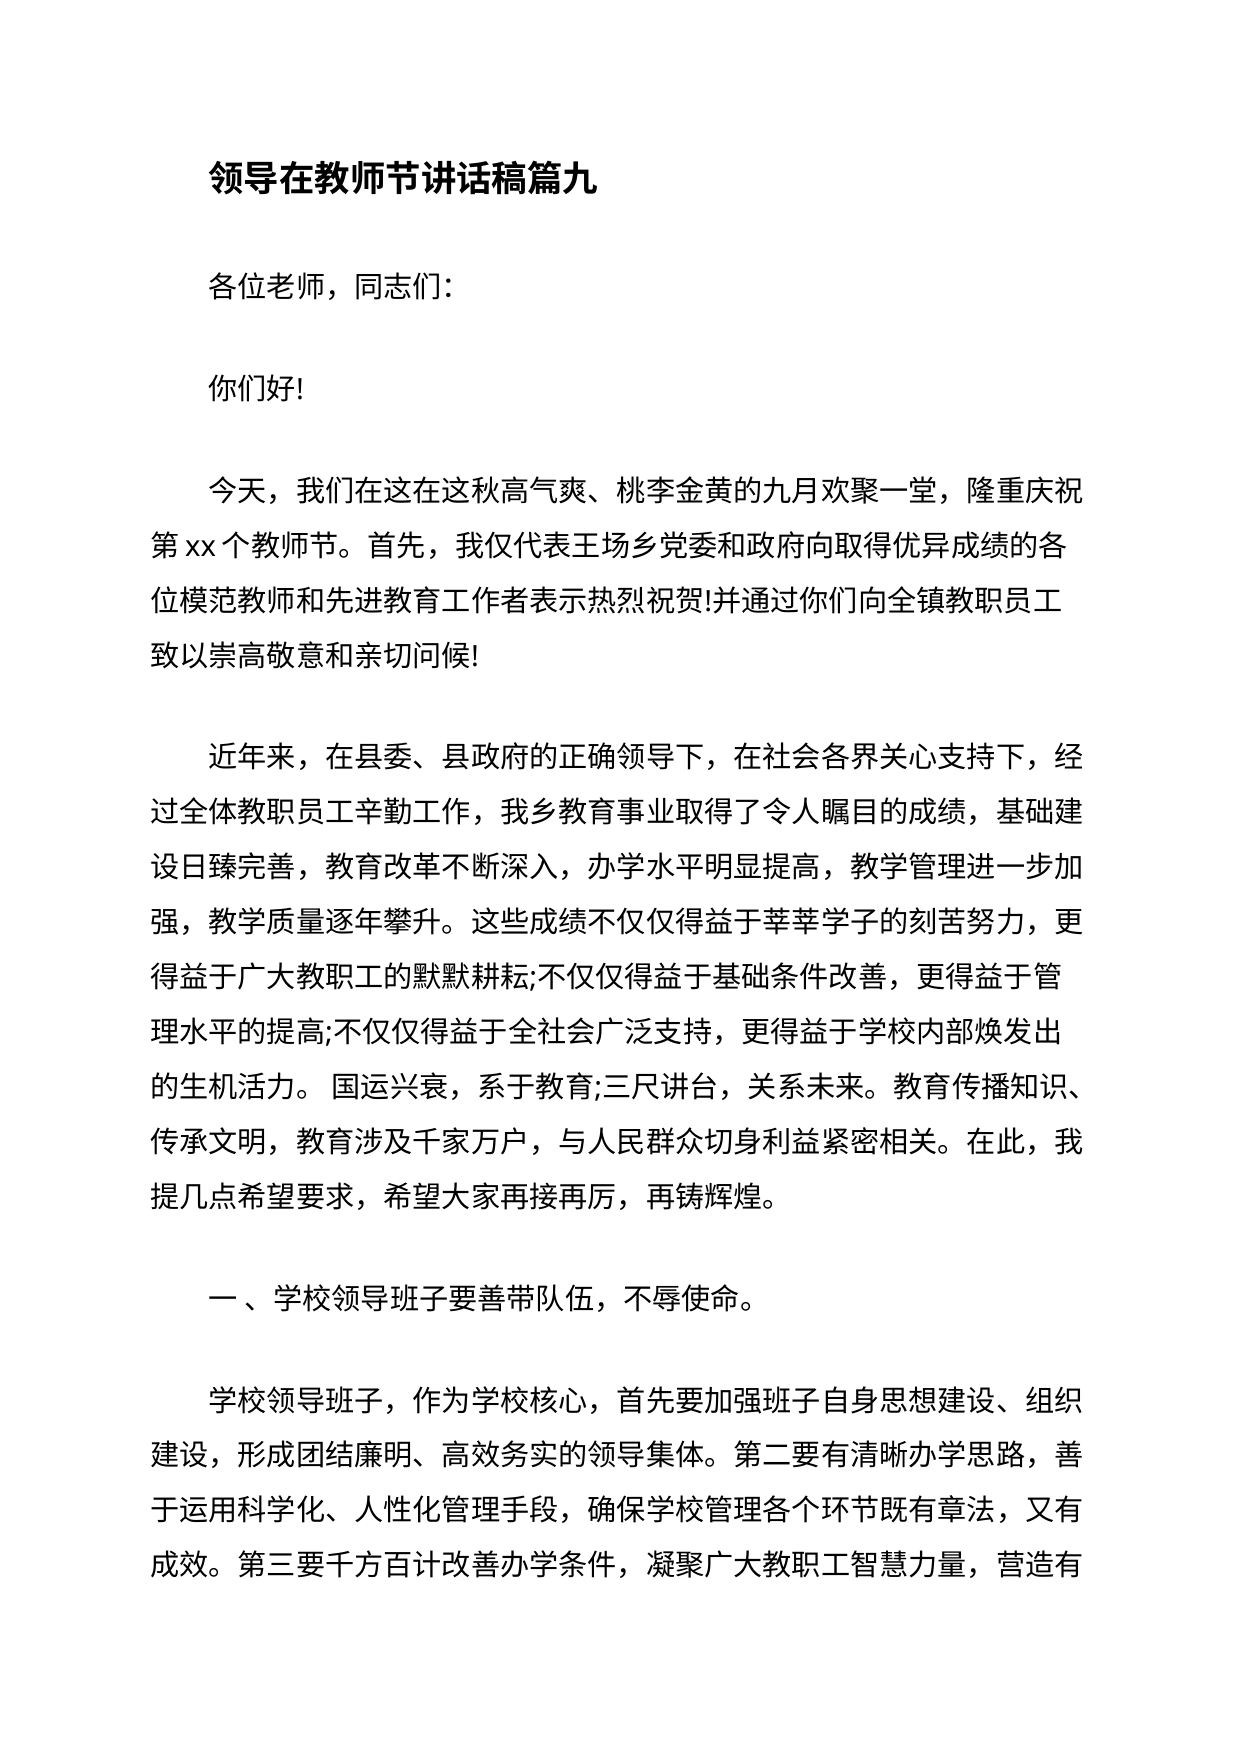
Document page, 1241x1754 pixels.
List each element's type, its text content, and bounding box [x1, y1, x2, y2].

text 今天，我们在这在这秋高气爽、桃李金黄的九月欢聚一堂，隆重庆祝第xx个教师节。首先，我仅代表王场乡党委和政府向取得优异成绩的各位模范教师和先进教育工作者表示热烈祝贺!并通过你们向全镇教职员工致以崇高敬意和亲切问候! [150, 467, 1090, 674]
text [150, 1377, 1090, 1584]
text 领导在教师节讲话稿篇九 [150, 150, 1090, 201]
text 一 、学校领导班子要善带队伍，不辱使命。 [150, 1275, 1090, 1318]
text 近年来，在县委、县政府的正确领导下，在社会各界关心支持下，经过全体教职员工辛勤工作，我乡教育事业取得了令人瞩目的成绩，基础建设日臻完善，教育改革不断深入，办学水平明显提高，教学管理进一步加强，教学质量逐年攀升。这些成绩不仅仅得益于莘莘学子的刻苦努力，更得益于广大教职工的默默耕耘;不仅仅得益于基础条件改善，更得益于管理水平的提高;不仅仅得益于全社会广泛支持，更得益于学校内部焕发出的生机活力。 国运兴衰，系于教育;三尺讲台，关系未来。教育传播知识、传承文明，教育涉及千家万户，与人民群众切身利益紧密相关。在此，我提几点希望要求，希望大家再接再厉，再铸辉煌。 [150, 734, 1090, 1216]
text 你们好! [150, 365, 1090, 408]
text 各位老师，同志们： [150, 263, 1090, 306]
